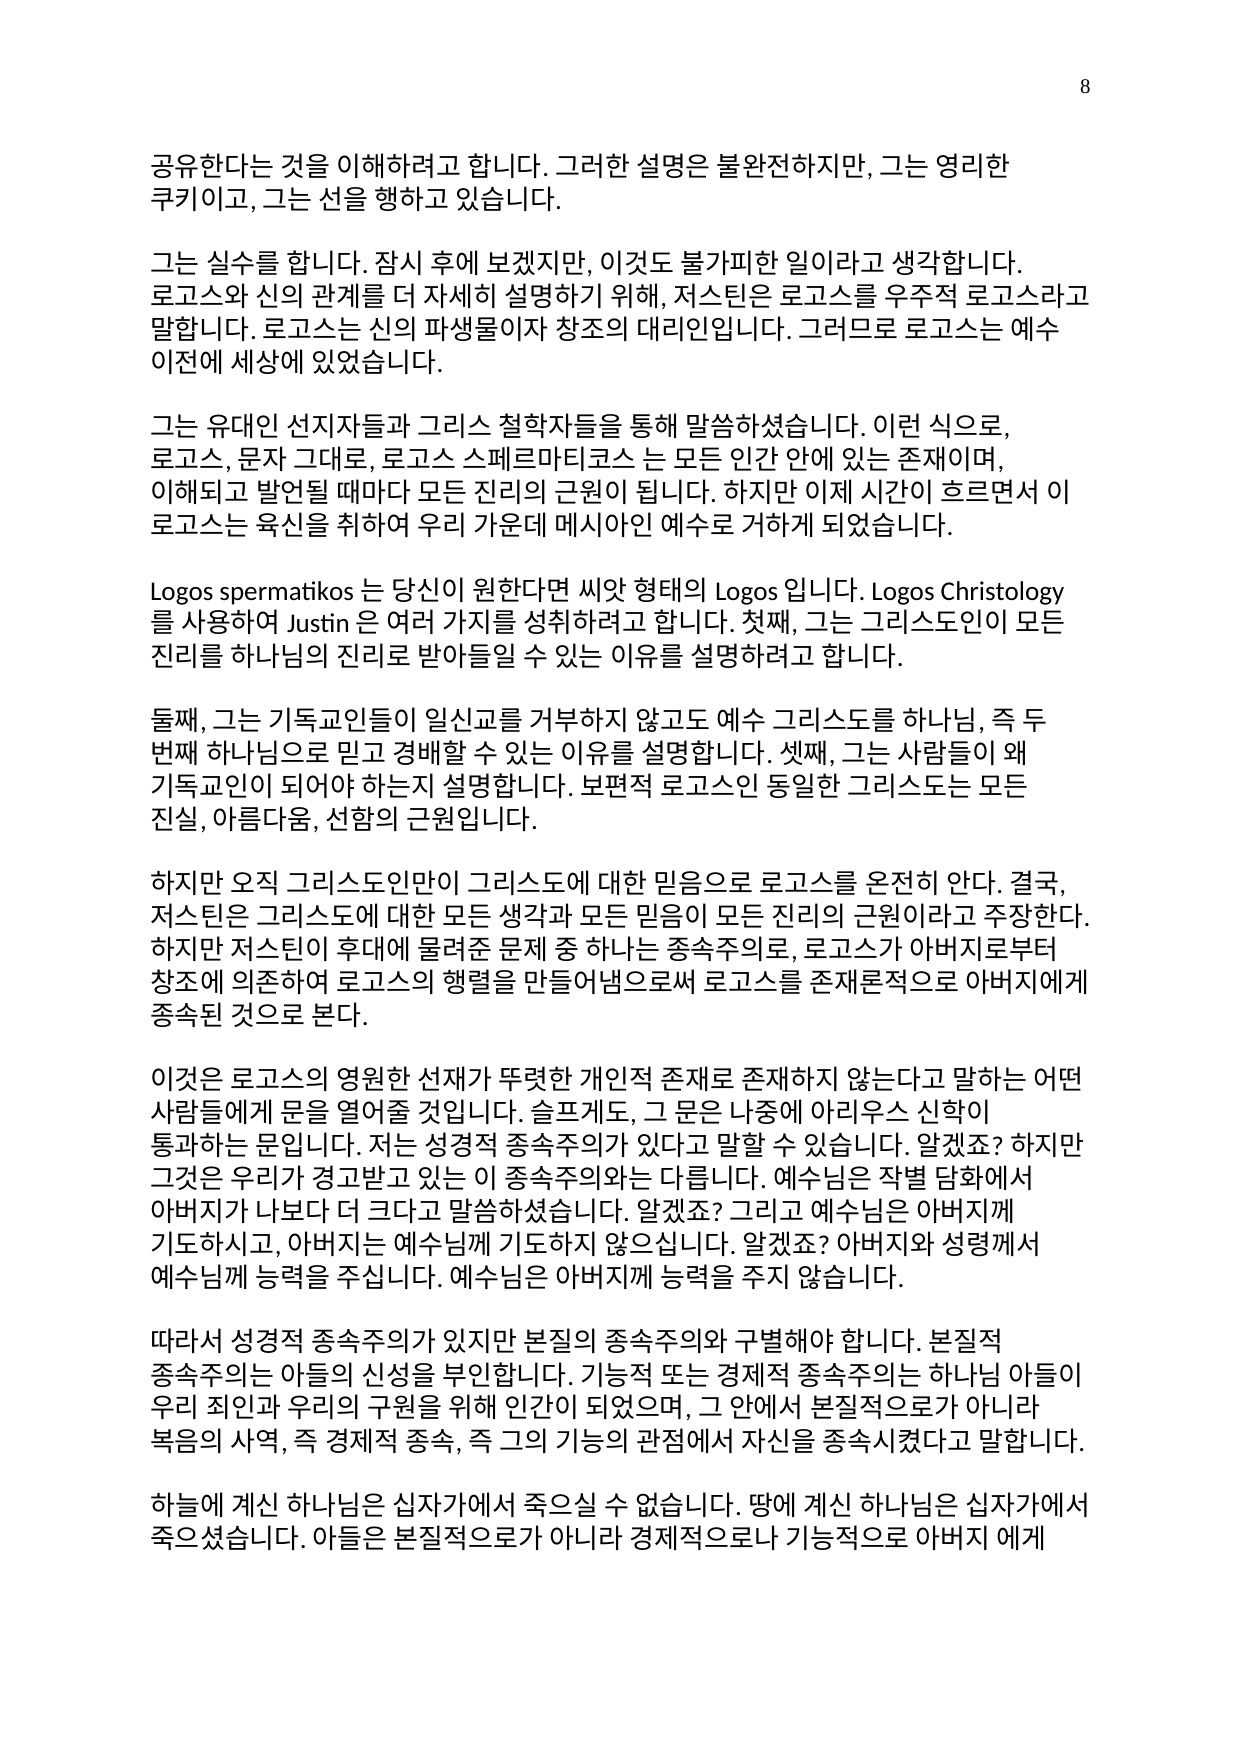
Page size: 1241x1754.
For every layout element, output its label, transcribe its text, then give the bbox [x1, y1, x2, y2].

text 그는 유대인 선지자들과 그리스 철학자들을 통해 말씀하셨습니다. 이런 식으로, 로고스, 문자 그대로, 로고스 스페르마티코스 는 모든 인간 안에 있는 존재이며, 이해되고 발언될 때마다 모든 진리의 근원이 됩니다. 하지만 이제 시간이 흐르면서 이 로고스는 육신을 취하여 우리 가운데 메시아인 예수로 거하게 되었습니다. [150, 410, 1090, 542]
text 하지만 오직 그리스도인만이 그리스도에 대한 믿음으로 로고스를 온전히 안다. 결국, 저스틴은 그리스도에 대한 모든 생각과 모든 믿음이 모든 진리의 근원이라고 주장한다. 하지만 저스틴이 후대에 물려준 문제 중 하나는 종속주의로, 로고스가 아버지로부터 창조에 의존하여 로고스의 행렬을 만들어냄으로써 로고스를 존재론적으로 아버지에게 종속된 것으로 본다. [150, 867, 1090, 1032]
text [150, 150, 1090, 216]
text Logos spermatikos 는 당신이 원한다면 씨앗 형태의 Logos입니다. Logos Christology를 사용하여 Justin은 여러 가지를 성취하려고 합니다. 첫째, 그는 그리스도인이 모든 진리를 하나님의 진리로 받아들일 수 있는 이유를 설명하려고 합니다. [150, 574, 1090, 673]
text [150, 1489, 1090, 1555]
text 이것은 로고스의 영원한 선재가 뚜렷한 개인적 존재로 존재하지 않는다고 말하는 어떤 사람들에게 문을 열어줄 것입니다. 슬프게도, 그 문은 나중에 아리우스 신학이 통과하는 문입니다. 저는 성경적 종속주의가 있다고 말할 수 있습니다. 알겠죠? 하지만 그것은 우리가 경고받고 있는 이 종속주의와는 다릅니다. 예수님은 작별 담화에서 아버지가 나보다 더 크다고 말씀하셨습니다. 알겠죠? 그리고 예수님은 아버지께 기도하시고, 아버지는 예수님께 기도하지 않으십니다. 알겠죠? 아버지와 성령께서 예수님께 능력을 주십니다. 예수님은 아버지께 능력을 주지 않습니다. [150, 1063, 1090, 1294]
text 둘째, 그는 기독교인들이 일신교를 거부하지 않고도 예수 그리스도를 하나님, 즉 두 번째 하나님으로 믿고 경배할 수 있는 이유를 설명합니다. 셋째, 그는 사람들이 왜 기독교인이 되어야 하는지 설명합니다. 보편적 로고스인 동일한 그리스도는 모든 진실, 아름다움, 선함의 근원입니다. [150, 704, 1090, 836]
text 그는 실수를 합니다. 잠시 후에 보겠지만, 이것도 불가피한 일이라고 생각합니다. 로고스와 신의 관계를 더 자세히 설명하기 위해, 저스틴은 로고스를 우주적 로고스라고 말합니다. 로고스는 신의 파생물이자 창조의 대리인입니다. 그러므로 로고스는 예수 이전에 세상에 있었습니다. [150, 247, 1090, 379]
text 따라서 성경적 종속주의가 있지만 본질의 종속주의와 구별해야 합니다. 본질적 종속주의는 아들의 신성을 부인합니다. 기능적 또는 경제적 종속주의는 하나님 아들이 우리 죄인과 우리의 구원을 위해 인간이 되었으며, 그 안에서 본질적으로가 아니라 복음의 사역, 즉 경제적 종속, 즉 그의 기능의 관점에서 자신을 종속시켰다고 말합니다. [150, 1326, 1090, 1458]
